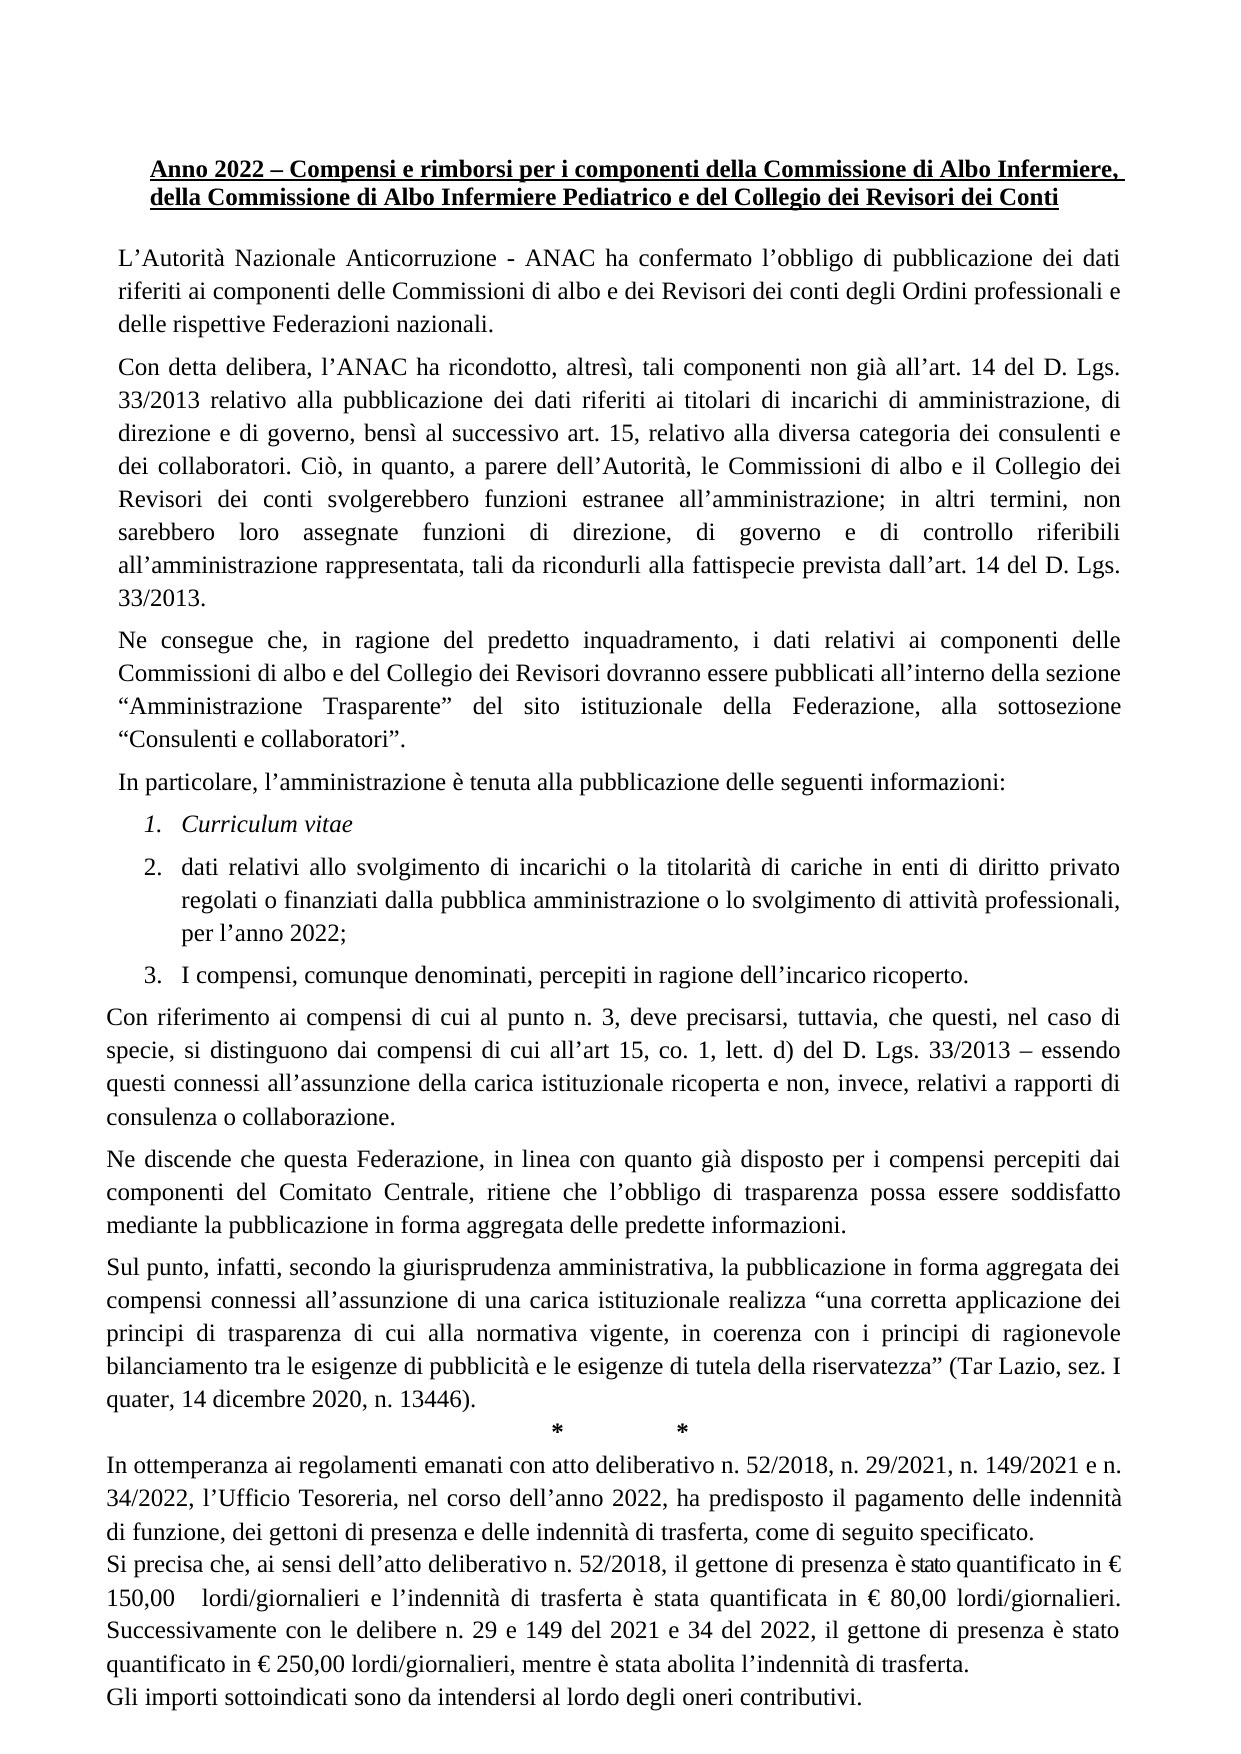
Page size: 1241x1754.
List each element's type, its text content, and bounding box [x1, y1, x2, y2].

subtitle Anno 2022 – Compensi e rimborsi per i componenti della Commissione di Albo Infermiere, della Commissione di Albo Infermiere Pediatrico e del Collegio dei Revisori dei Conti [149, 154, 1134, 211]
text In ottemperanza ai regolamenti emanati con atto deliberativo n. 52/2018, n. 29/2021, n. 149/2021 e n. 34/2022, l’Ufficio Tesoreria, nel corso dell’anno 2022, ha predisposto il pagamento delle indennità di funzione, dei gettoni di presenza e delle indennità di trasferta, come di seguito specificato. [106, 1451, 1122, 1545]
text Si precisa che, ai sensi dell’atto deliberativo n. 52/2018, il gettone di presenza è stato quantificato in € 150,00 lordi/giornalieri e l’indennità di trasferta è stata quantificata in € 80,00 lordi/giornalieri. Successivamente con le delibere n. 29 e 149 del 2021 e 34 del 2022, il gettone di presenza è stato quantificato in € 250,00 lordi/giornalieri, mentre è stata abolita l’indennità di trasferta. [106, 1549, 1121, 1677]
list I compensi, comunque denominati, percepiti in ragione dell’incarico ricoperto. [144, 960, 1122, 989]
text Ne consegue che, in ragione del predetto inquadramento, i dati relativi ai componenti delle Commissioni di albo e del Collegio dei Revisori dovranno essere pubblicati all’interno della sezione “Amministrazione Trasparente” del sito istituzionale della Federazione, alla sottosezione “Consulenti e collaboratori”. [118, 625, 1122, 753]
list dati relativi allo svolgimento di incarichi o la titolarità di cariche in enti di diritto privato regolati o finanziati dalla pubblica amministrazione o lo svolgimento di attività professionali, per l’anno 2022; [144, 852, 1122, 946]
list Curriculum vitae [144, 809, 1122, 838]
text * * [551, 1417, 1134, 1446]
text Sul punto, infatti, secondo la giurisprudenza amministrativa, la pubblicazione in forma aggregata dei compensi connessi all’assunzione di una carica istituzionale realizza “una corretta applicazione dei principi di trasparenza di cui alla normativa vigente, in coerenza con i principi di ragionevole bilanciamento tra le esigenze di pubblicità e le esigenze di tutela della riservatezza” (Tar Lazio, sez. I quater, 14 dicembre 2020, n. 13446). [106, 1252, 1122, 1413]
text Con detta delibera, l’ANAC ha ricondotto, altresì, tali componenti non già all’art. 14 del D. Lgs. 33/2013 relativo alla pubblicazione dei dati riferiti ai titolari di incarichi di amministrazione, di direzione e di governo, bensì al successivo art. 15, relativo alla diversa categoria dei consulenti e dei collaboratori. Ciò, in quanto, a parere dell’Autorità, le Commissioni di albo e il Collegio dei Revisori dei conti svolgerebbero funzioni estranee all’amministrazione; in altri termini, non sarebbero loro assegnate funzioni di direzione, di governo e di controllo riferibili all’amministrazione rappresentata, tali da ricondurli alla fattispecie prevista dall’art. 14 del D. Lgs. 33/2013. [118, 352, 1122, 612]
text In particolare, l’amministrazione è tenuta alla pubblicazione delle seguenti informazioni: [106, 767, 1122, 796]
text L’Autorità Nazionale Anticorruzione - ANAC ha confermato l’obbligo di pubblicazione dei dati riferiti ai componenti delle Commissioni di albo e dei Revisori dei conti degli Ordini professionali e delle rispettive Federazioni nazionali. [118, 243, 1122, 338]
text Gli importi sottoindicati sono da intendersi al lordo degli oneri contributivi. [106, 1682, 1134, 1710]
text Ne discende che questa Federazione, in linea con quanto già disposto per i compensi percepiti dai componenti del Comitato Centrale, ritiene che l’obbligo di trasparenza possa essere soddisfatto mediante la pubblicazione in forma aggregata delle predette informazioni. [106, 1144, 1122, 1239]
text Con riferimento ai compensi di cui al punto n. 3, deve precisarsi, tuttavia, che questi, nel caso di specie, si distinguono dai compensi di cui all’art 15, co. 1, lett. d) del D. Lgs. 33/2013 – essendo questi connessi all’assunzione della carica istituzionale ricoperta e non, invece, relativi a rapporti di consulenza o collaborazione. [106, 1002, 1122, 1130]
